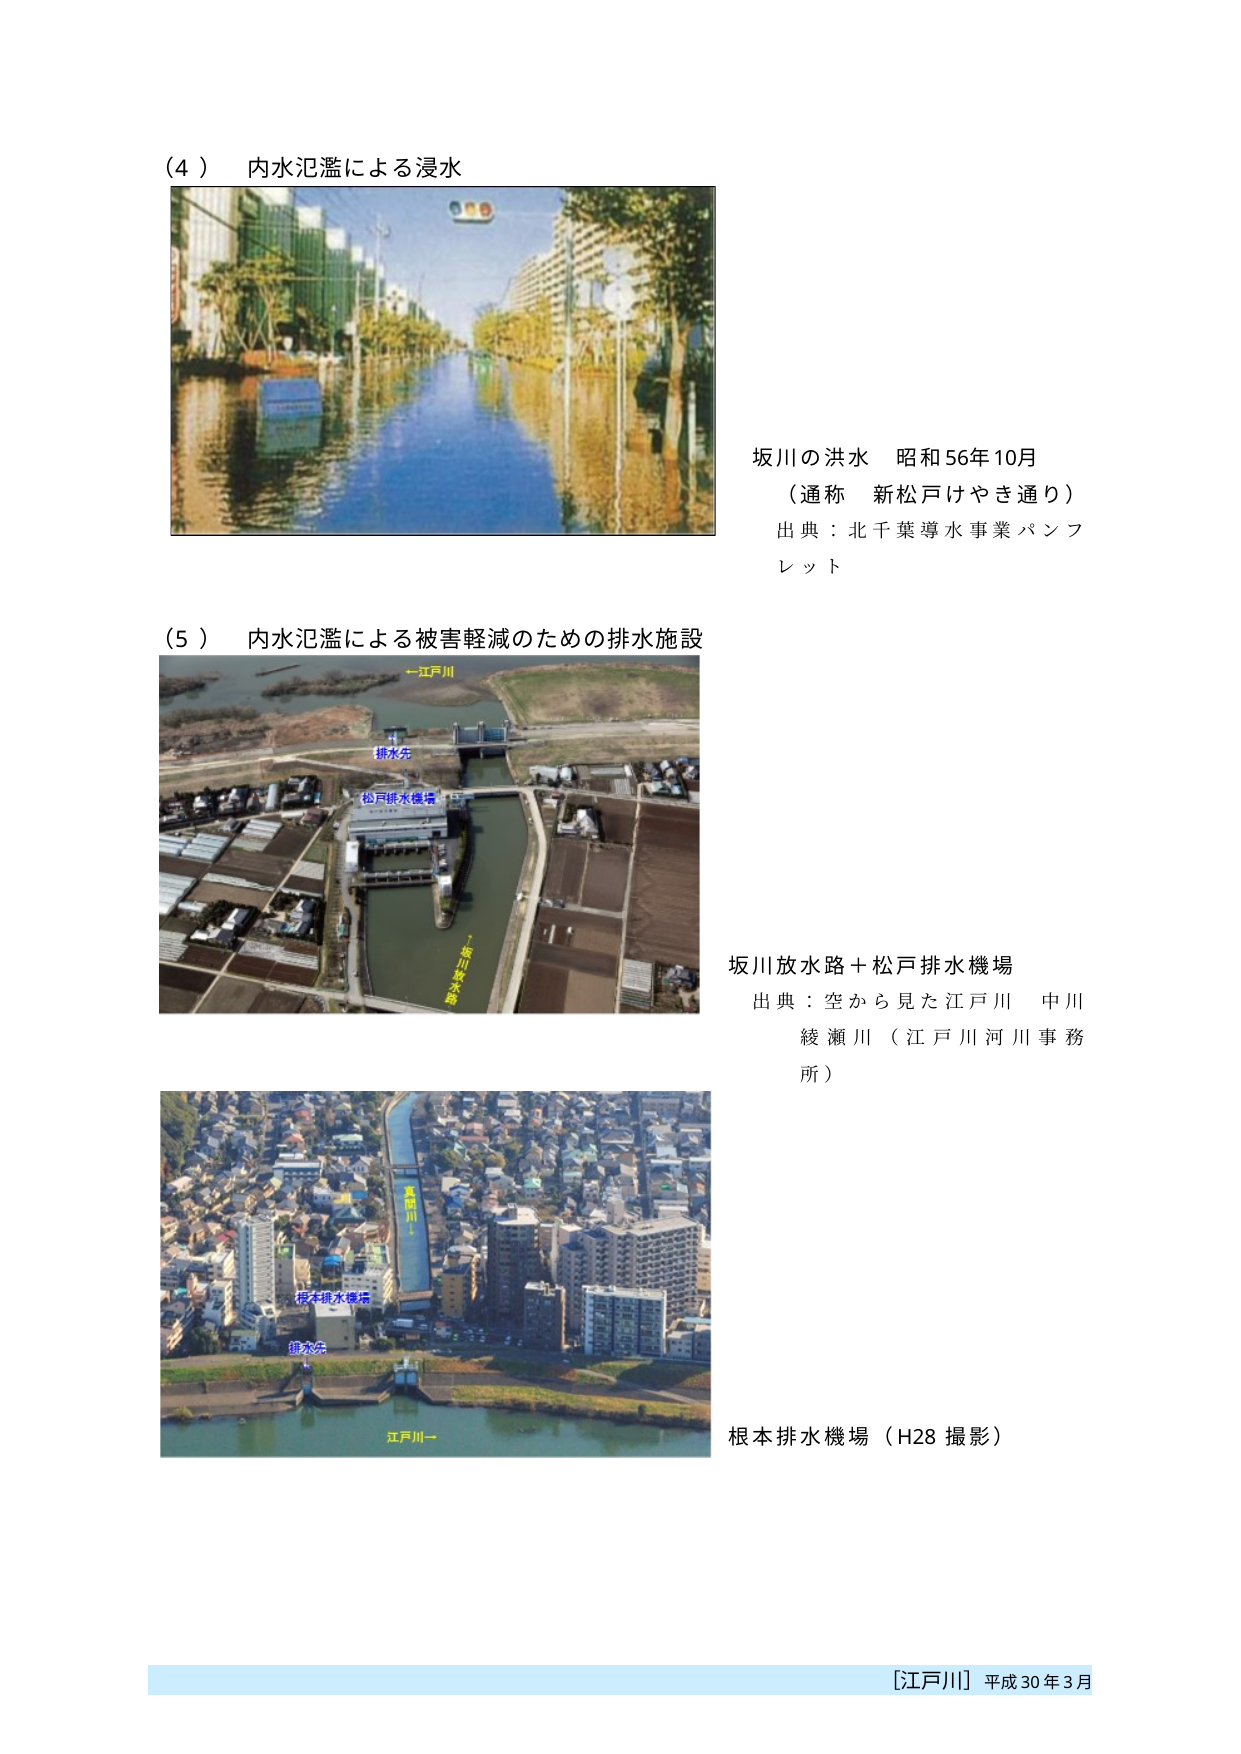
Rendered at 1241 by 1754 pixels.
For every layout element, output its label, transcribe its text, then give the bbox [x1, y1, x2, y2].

text 坂川の洪水 昭和56年10月 [729, 439, 1089, 475]
subtitle 内水氾濫による被害軽減のための排水施設 [151, 620, 1089, 656]
picture [170, 186, 716, 536]
picture [159, 655, 701, 1016]
text （通称 新松戸けやき通り） [729, 475, 1089, 511]
text 坂川放水路＋松戸排水機場 [727, 946, 1089, 982]
text 出典：北千葉導水事業パンフレット [753, 511, 1089, 584]
picture [160, 1091, 712, 1458]
text 出典：空から見た江戸川 中川 綾瀬川（江戸川河川事務所） [741, 982, 1089, 1091]
text 根本排水機場（H28撮影） [717, 1417, 1089, 1454]
subtitle 内水氾濫による浸水 [151, 149, 1089, 185]
